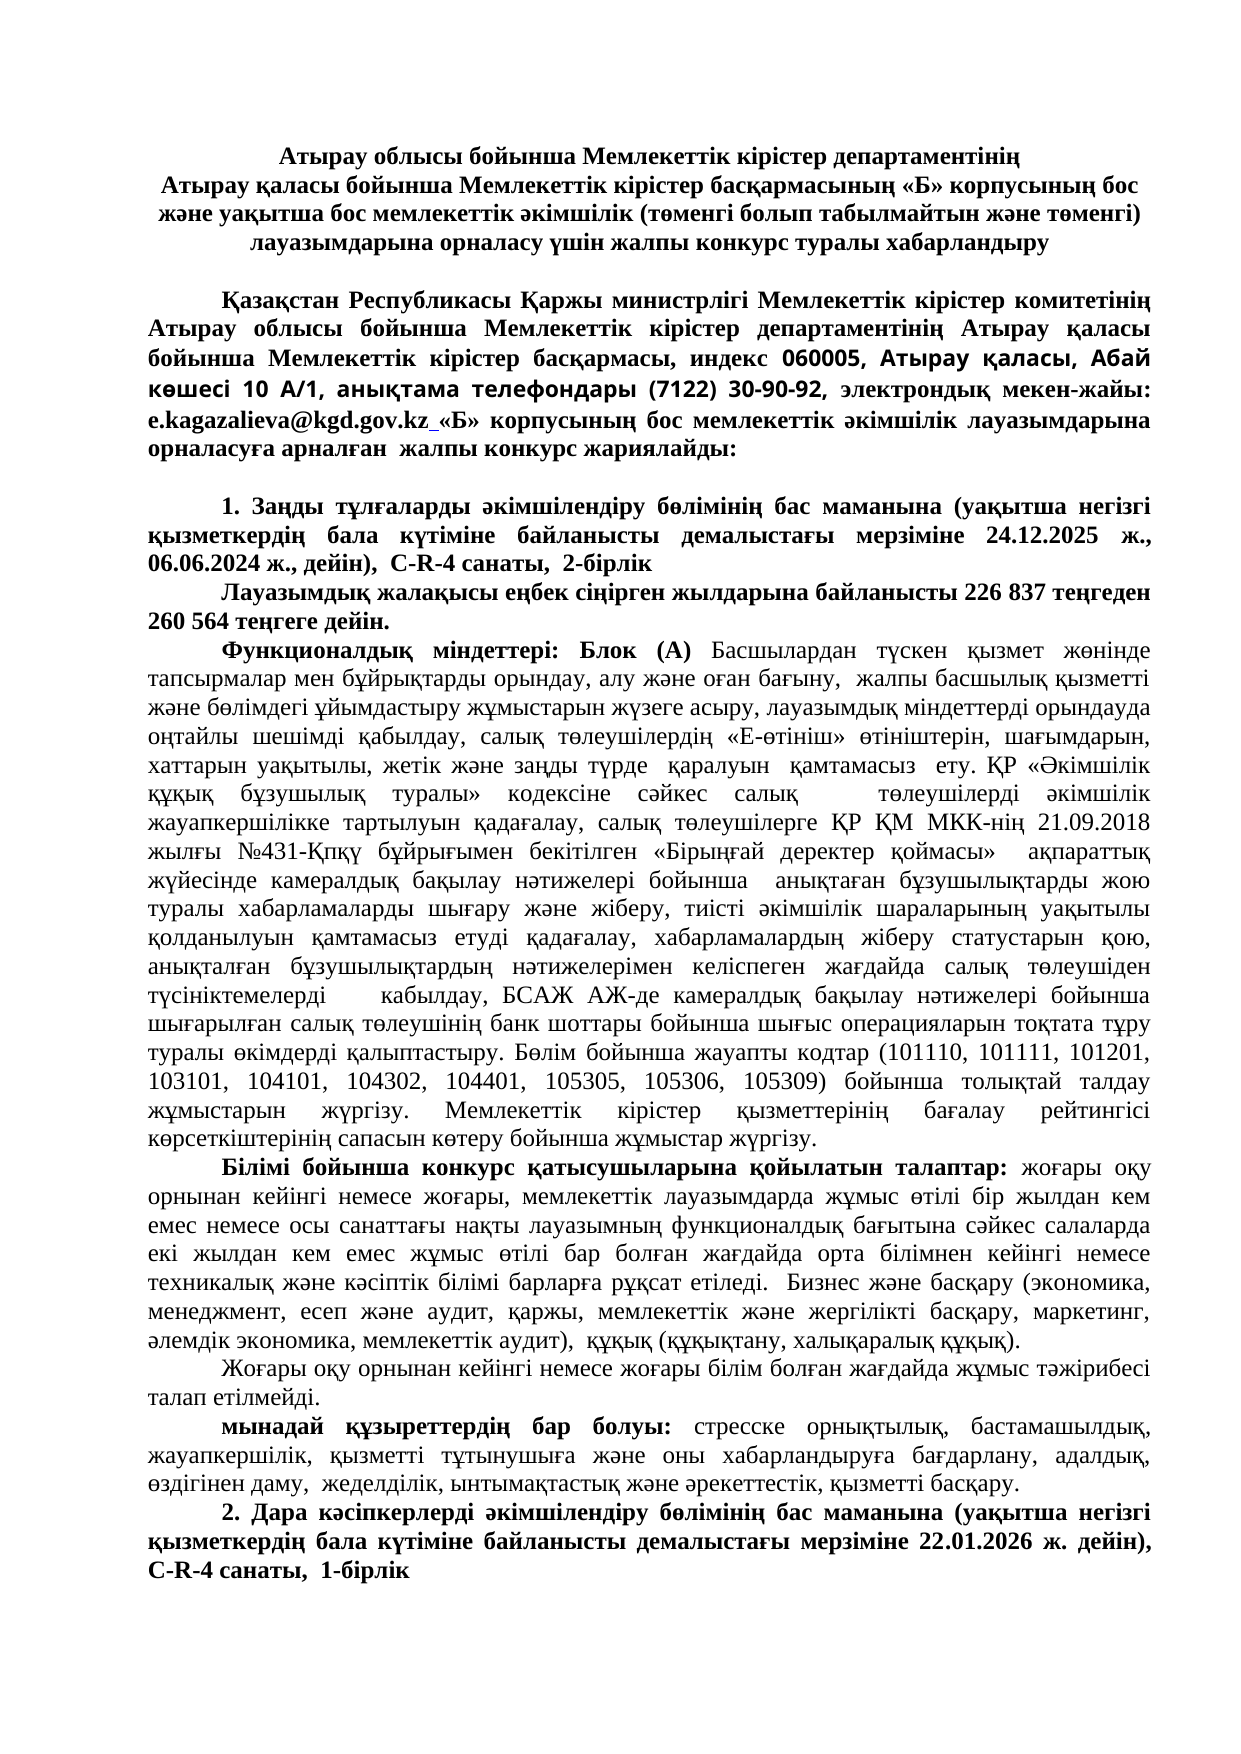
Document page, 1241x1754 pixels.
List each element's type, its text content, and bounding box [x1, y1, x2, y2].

text Қазақстан Республикасы Қаржы министрлігі Мемлекеттік кірістер комитетінің Атырау облысы бойынша Мемлекеттік кірістер департаментінің Атырау қаласы бойынша Мемлекеттік кірістер басқармасы, индекс 060005, Атырау қаласы, Абай көшесі 10 А/1, анықтама телефондары (7122) 30-90-92, электрондық мекен-жайы: e.kagazalieva@kgd.gov.kz «Б» корпусының бос мемлекеттік әкімшілік лауазымдарына орналасуға арналған жалпы конкурс жариялайды: [148, 285, 1152, 462]
text Атырау қаласы бойынша Мемлекеттік кірістер басқармасының «Б» корпусының бос және уақытша бос мемлекеттік әкімшілік (төменгі болып табылмайтын және төменгі) лауазымдарына орналасу үшін жалпы конкурс туралы хабарландыру [148, 170, 1152, 256]
text 1. Заңды тұлғаларды әкімшілендіру бөлімінің бас маманына (уақытша негізгі қызметкердің бала күтіміне байланысты демалыстағы мерзіміне 24.12.2025 ж., 06.06.2024 ж., дейін), С-R-4 санаты, 2-бірлік [148, 491, 1152, 577]
text Функционалдық міндеттері: Блок (А) Басшылардан түскен қызмет жөнінде тапсырмалар мен бұйрықтарды орындау, алу және оған бағыну, жалпы басшылық қызметті және бөлімдегі ұйымдастыру жұмыстарын жүзеге асыру, лауазымдық міндеттерді орындауда оңтайлы шешімді қабылдау, салық төлеушілердің «Е-өтініш» өтініштерін, шағымдарын, хаттарын уақытылы, жетік және заңды түрде қаралуын қамтамасыз ету. ҚР «Әкімшілік құқық бұзушылық туралы» кодексіне сәйкес салық төлеушілерді әкімшілік жауапкершілікке тартылуын қадағалау, салық төлеушілерге ҚР ҚМ МКК-нің 21.09.2018 жылғы №431-Қпқү бұйрығымен бекітілген «Бірыңғай деректер қоймасы» ақпараттық жүйесінде камералдық бақылау нәтижелері бойынша анықтаған бұзушылықтарды жою туралы хабарламаларды шығару және жіберу, тиісті әкімшілік шараларының уақытылы қолданылуын қамтамасыз етуді қадағалау, хабарламалардың жіберу статустарын қою, анықталған бұзушылықтардың нәтижелерімен келіспеген жағдайда салық төлеушіден түсініктемелерді кабылдау, БСАЖ АЖ-де камералдық бақылау нәтижелері бойынша шығарылған салық төлеушінің банк шоттары бойынша шығыс операцияларын тоқтата тұру туралы өкімдерді қалыптастыру. Бөлім бойынша жауапты кодтар (101110, 101111, 101201, 103101, 104101, 104302, 104401, 105305, 105306, 105309) бойынша толықтай талдау жұмыстарын жүргізу. Мемлекеттік кірістер қызметтерінің бағалау рейтингісі көрсеткіштерінің сапасын көтеру бойынша жұмыстар жүргізу. [148, 635, 1152, 1152]
text Лауазымдық жалақысы еңбек сіңірген жылдарына байланысты 226 837 теңгеден 260 564 теңгеге дейін. [148, 577, 1152, 635]
text мынадай құзыреттердің бар болуы: стресске орнықтылық, бастамашылдық, жауапкершілік, қызметті тұтынушыға және оны хабарландыруға бағдарлану, адалдық, өздігінен даму, жеделділік, ынтымақтастық және әрекеттестік, қызметті басқару. [148, 1411, 1152, 1497]
text 2. Дара кәсіпкерлерді әкімшілендіру бөлімінің бас маманына (уақытша негізгі қызметкердің бала күтіміне байланысты демалыстағы мерзіміне 22.01.2026 ж. дейін), С-R-4 санаты, 1-бірлік [148, 1497, 1152, 1583]
text Білімі бойынша конкурс қатысушыларына қойылатын талаптар: жоғары оқу орнынан кейінгі немесе жоғары, мемлекеттік лауазымдарда жұмыс өтілі бір жылдан кем емес немесе осы санаттағы нақты лауазымның функционалдық бағытына сәйкес салаларда екі жылдан кем емес жұмыс өтілі бар болған жағдайда орта білімнен кейінгі немесе техникалық және кәсіптік білімі барларға рұқсат етіледі. Бизнес және басқару (экономика, менеджмент, есеп және аудит, қаржы, мемлекеттік және жергілікті басқару, маркетинг, әлемдік экономика, мемлекеттік аудит), құқық (құқықтану, халықаралық құқық). [148, 1152, 1152, 1353]
text Жоғары оқу орнынан кейінгі немесе жоғары білім болған жағдайда жұмыс тәжірибесі талап етілмейді. [148, 1353, 1152, 1411]
text Атырау облысы бойынша Мемлекеттік кірістер департаментінің [148, 141, 1152, 170]
